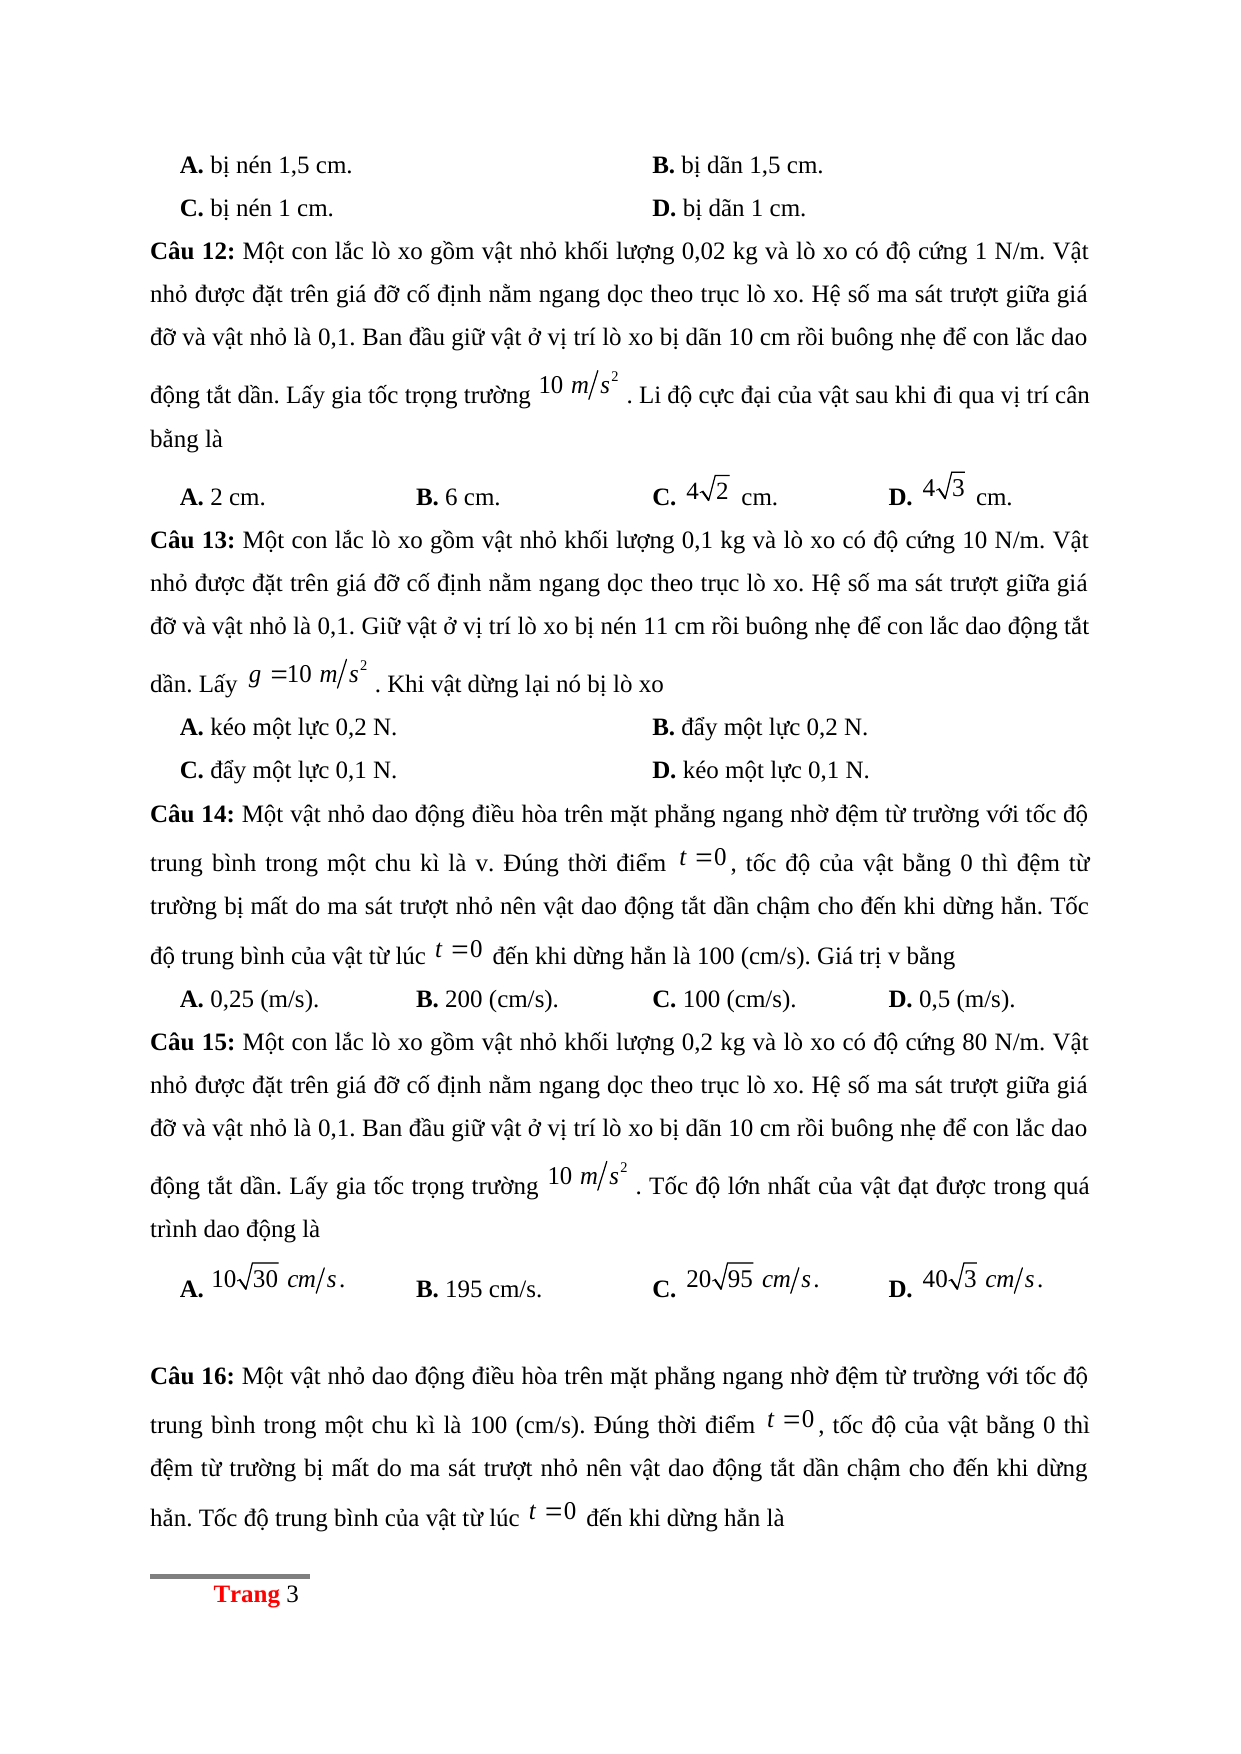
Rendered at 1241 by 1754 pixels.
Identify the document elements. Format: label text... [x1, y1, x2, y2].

text A. 2 cm. B. 6 cm. C. cm. D. cm. [150, 467, 1124, 511]
text A. 0,25 (m/s). B. 200 (cm/s). C. 100 (cm/s). D. 0,5 (m/s). [150, 984, 1124, 1013]
text Câu 13: Một con lắc lò xo gồm vật nhỏ khối lượng 0,1 kg và lò xo có độ cứng 10 N/m. Vật nhỏ được đặt trên giá đỡ cố định nằm ngang dọc theo trục lò xo. Hệ số ma sát trượt giữa giá đỡ và vật nhỏ là 0,1. Giữ vật ở vị trí lò xo bị nén 11 cm rồi buông nhẹ để con lắc dao động tắt dần. Lấy . Khi vật dừng lại nó bị lò xo [150, 525, 1090, 698]
text A. kéo một lực 0,2 N. B. đẩy một lực 0,2 N. [150, 712, 1124, 741]
text C. đẩy một lực 0,1 N. D. kéo một lực 0,1 N. [150, 756, 1124, 784]
text Câu 16: Một vật nhỏ dao động điều hòa trên mặt phẳng ngang nhờ đệm từ trường với tốc độ trung bình trong một chu kì là 100 (cm/s). Đúng thời điểm , tốc độ của vật bằng 0 thì đệm từ trường bị mất do ma sát trượt nhỏ nên vật dao động tắt dần chậm cho đến khi dừng hẳn. Tốc độ trung bình của vật từ lúc đến khi dừng hẳn là [150, 1361, 1090, 1532]
text Câu 14: Một vật nhỏ dao động điều hòa trên mặt phẳng ngang nhờ đệm từ trường với tốc độ trung bình trong một chu kì là v. Đúng thời điểm , tốc độ của vật bằng 0 thì đệm từ trường bị mất do ma sát trượt nhỏ nên vật dao động tắt dần chậm cho đến khi dừng hẳn. Tốc độ trung bình của vật từ lúc đến khi dừng hẳn là 100 (cm/s). Giá trị v bằng [150, 799, 1090, 969]
text C. bị nén 1 cm. D. bị dãn 1 cm. [150, 193, 1124, 222]
text A. B. 195 cm/s. C. D. [150, 1258, 1124, 1303]
text Câu 15: Một con lắc lò xo gồm vật nhỏ khối lượng 0,2 kg và lò xo có độ cứng 80 N/m. Vật nhỏ được đặt trên giá đỡ cố định nằm ngang dọc theo trục lò xo. Hệ số ma sát trượt giữa giá đỡ và vật nhỏ là 0,1. Ban đầu giữ vật ở vị trí lò xo bị dãn 10 cm rồi buông nhẹ để con lắc dao động tắt dần. Lấy gia tốc trọng trường . Tốc độ lớn nhất của vật đạt được trong quá trình dao động là [150, 1027, 1090, 1243]
text Câu 12: Một con lắc lò xo gồm vật nhỏ khối lượng 0,02 kg và lò xo có độ cứng 1 N/m. Vật nhỏ được đặt trên giá đỡ cố định nằm ngang dọc theo trục lò xo. Hệ số ma sát trượt giữa giá đỡ và vật nhỏ là 0,1. Ban đầu giữ vật ở vị trí lò xo bị dãn 10 cm rồi buông nhẹ để con lắc dao động tắt dần. Lấy gia tốc trọng trường . Li độ cực đại của vật sau khi đi qua vị trí cân bằng là [150, 236, 1090, 452]
text A. bị nén 1,5 cm. B. bị dãn 1,5 cm. [150, 150, 1124, 179]
